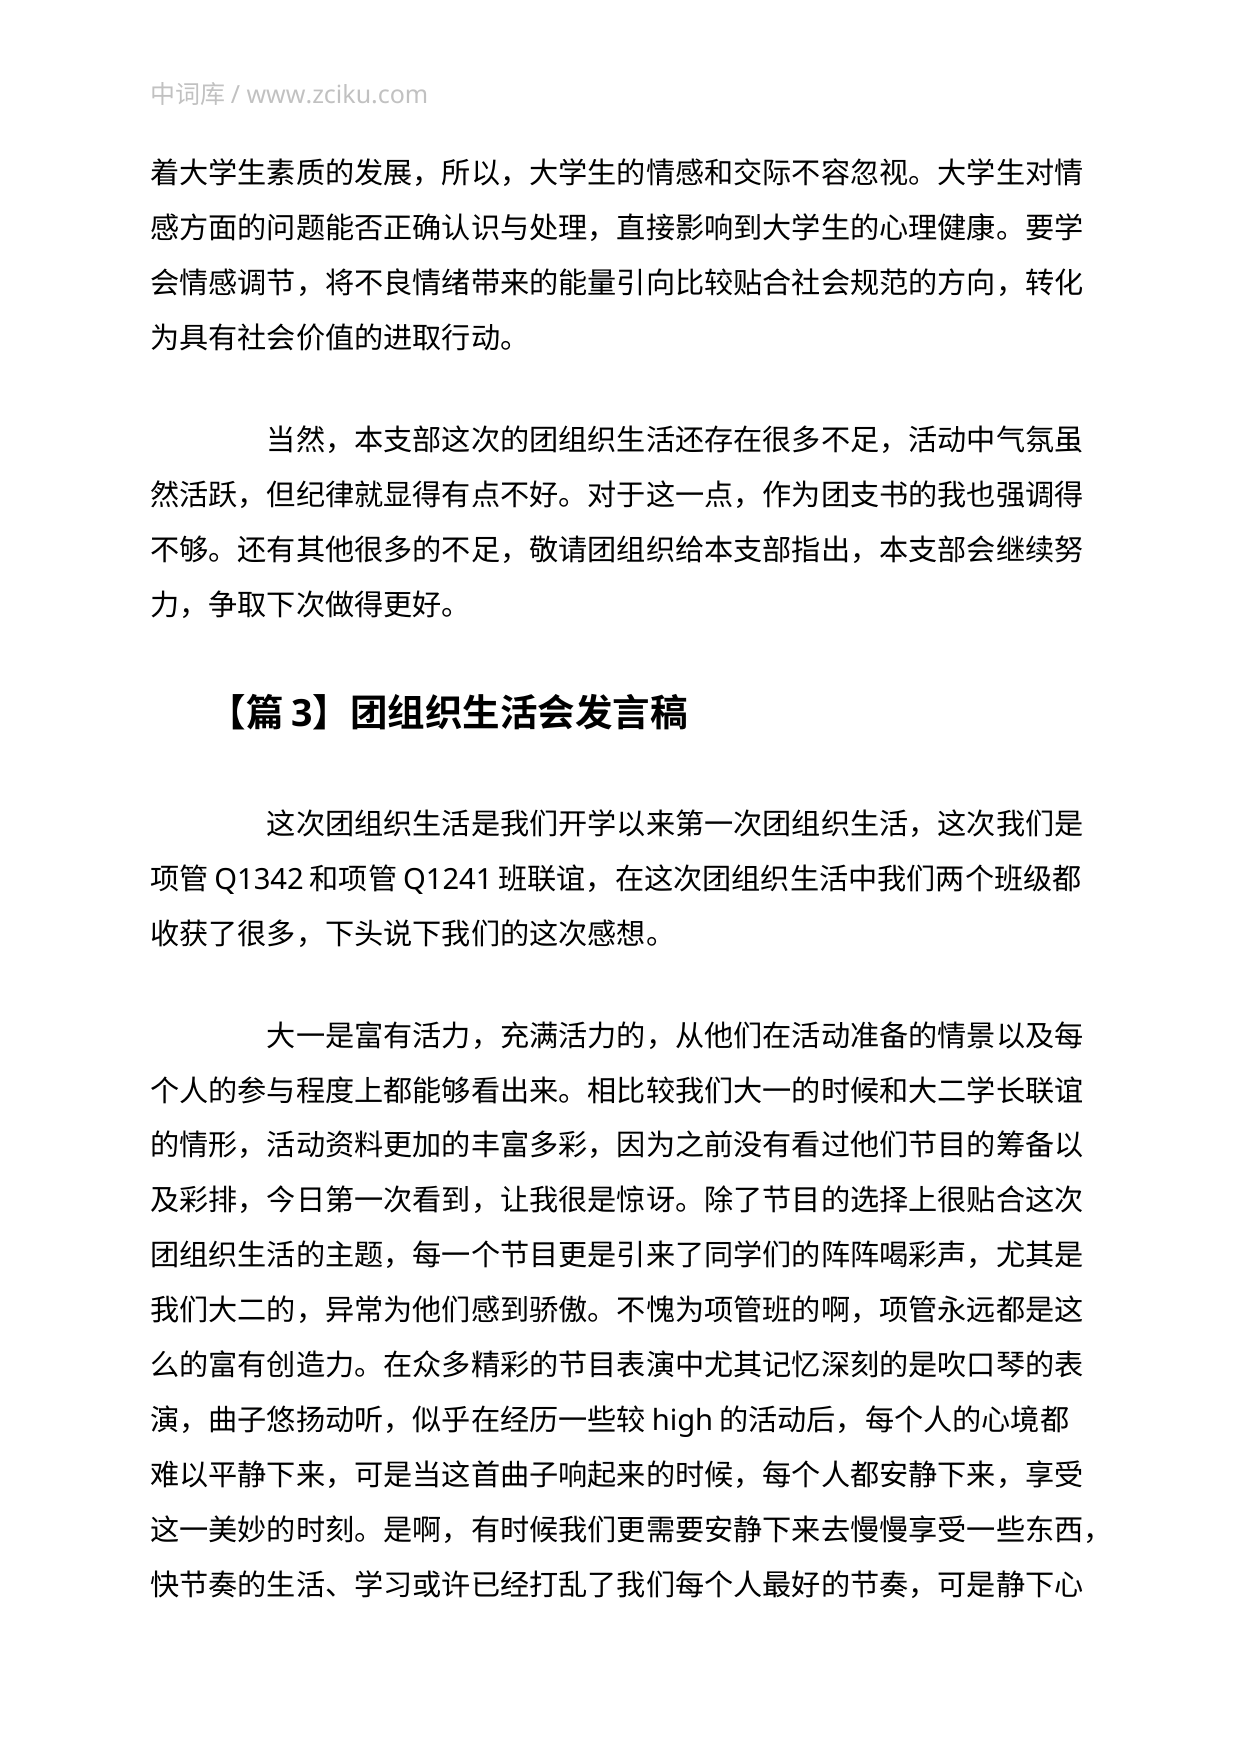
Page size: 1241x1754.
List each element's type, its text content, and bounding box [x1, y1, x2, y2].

text 当然，本支部这次的团组织生活还存在很多不足，活动中气氛虽然活跃，但纪律就显得有点不好。对于这一点，作为团支书的我也强调得不够。还有其他很多的不足，敬请团组织给本支部指出，本支部会继续努力，争取下次做得更好。 [150, 416, 1090, 623]
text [150, 150, 1090, 357]
text 【篇3】团组织生活会发言稿 [150, 683, 1090, 737]
text 这次团组织生活是我们开学以来第一次团组织生活，这次我们是项管Q1342和项管Q1241班联谊，在这次团组织生活中我们两个班级都收获了很多，下头说下我们的这次感想。 [150, 801, 1090, 953]
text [150, 1012, 1090, 1603]
